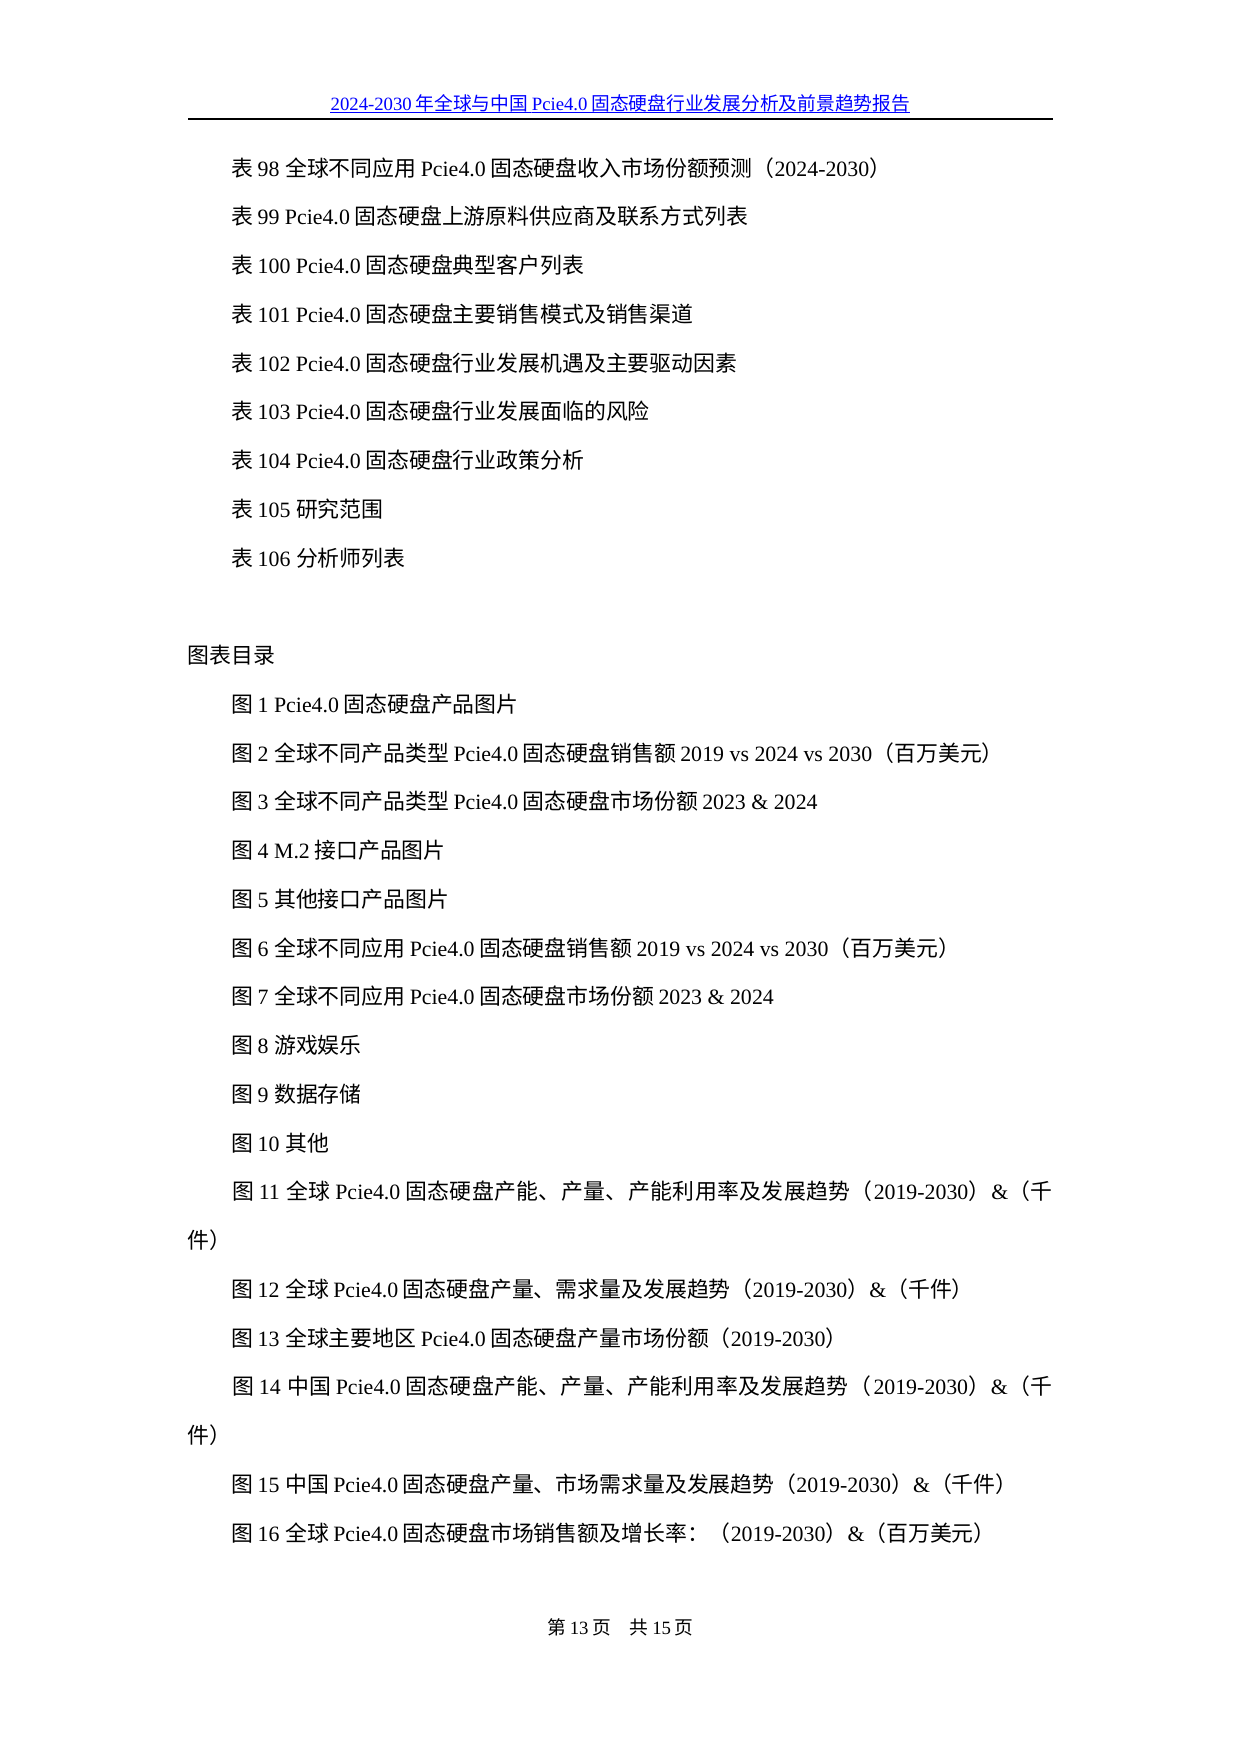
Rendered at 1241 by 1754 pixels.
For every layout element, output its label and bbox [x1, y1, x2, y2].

text [187, 150, 1053, 1548]
